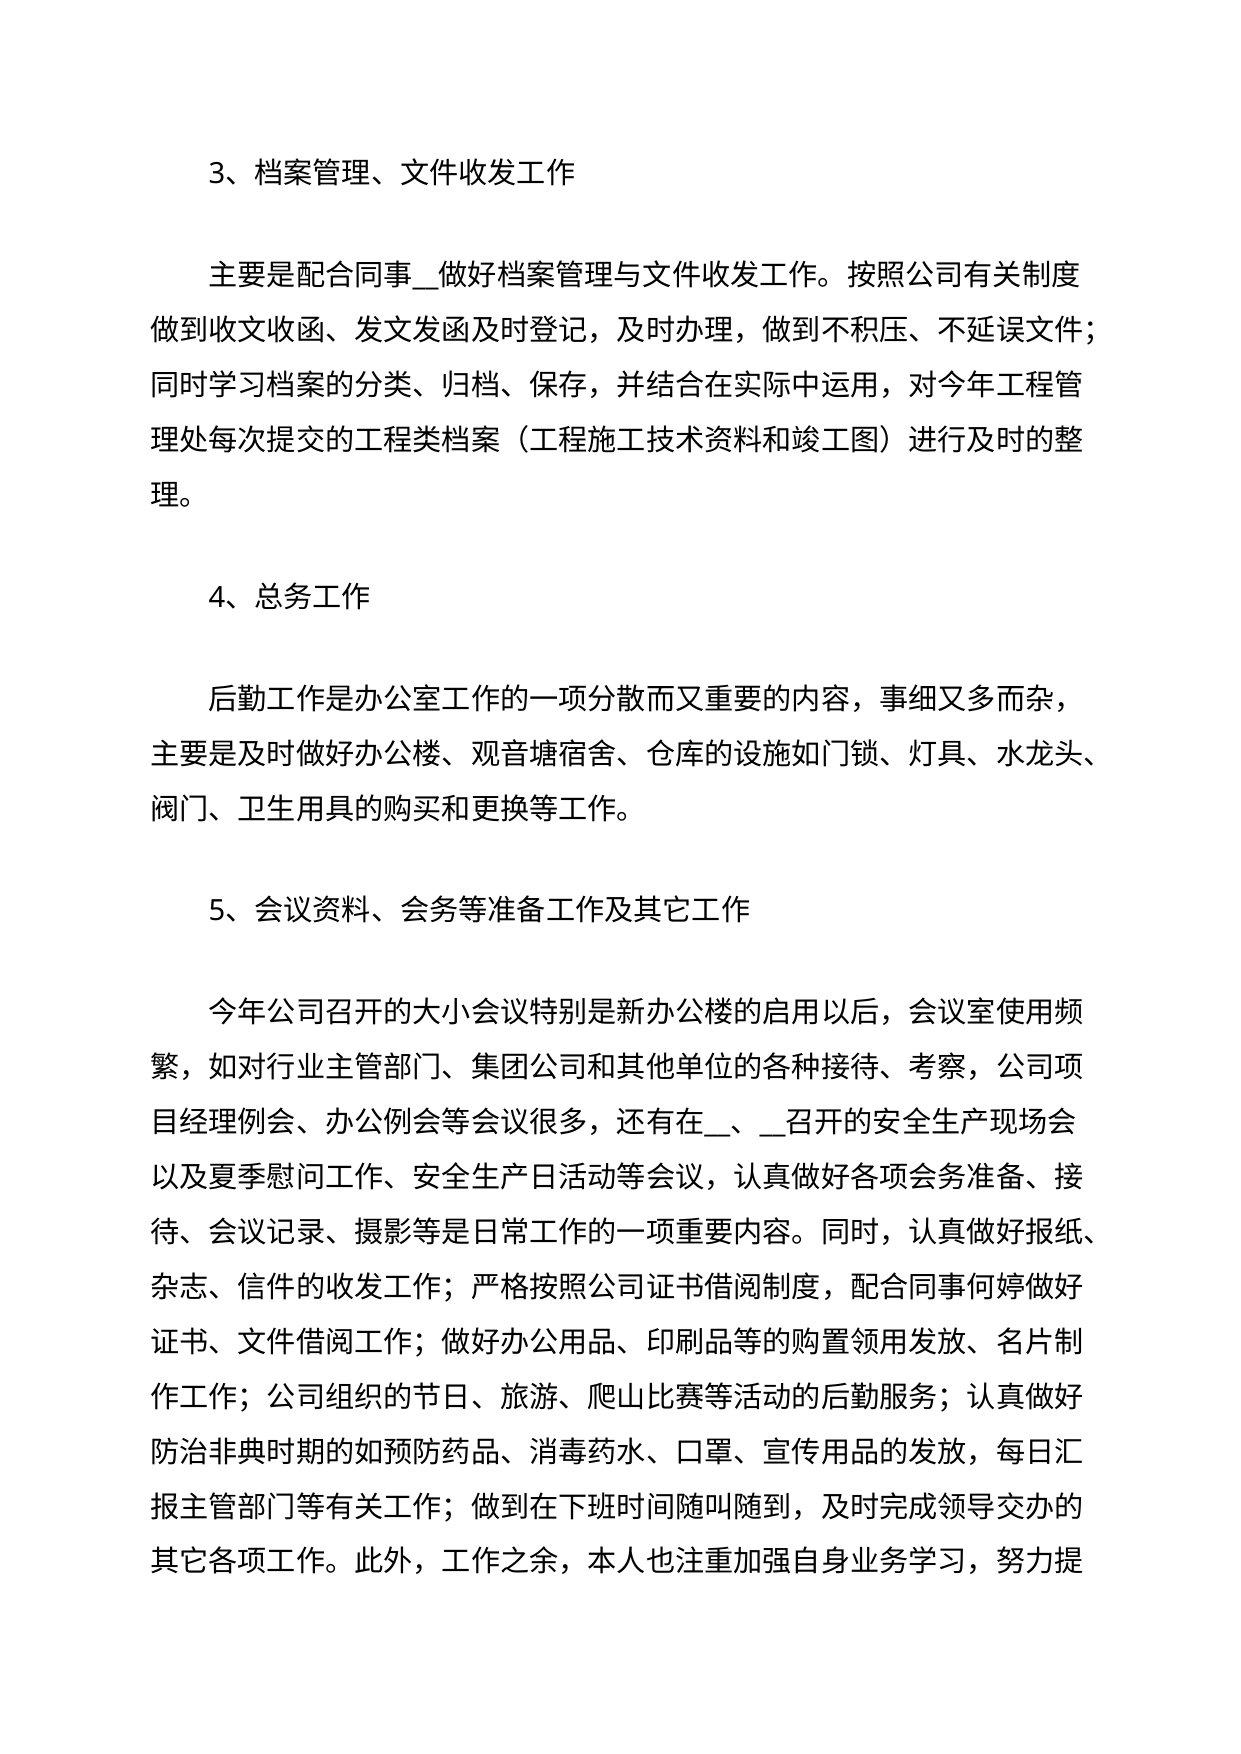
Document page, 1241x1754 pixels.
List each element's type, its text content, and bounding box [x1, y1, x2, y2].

text 3、档案管理、文件收发工作 [150, 150, 1090, 192]
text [150, 989, 1090, 1580]
text 4、总务工作 [150, 573, 1090, 616]
text 后勤工作是办公室工作的一项分散而又重要的内容，事细又多而杂，主要是及时做好办公楼、观音塘宿舍、仓库的设施如门锁、灯具、水龙头、阀门、卫生用具的购买和更换等工作。 [150, 675, 1090, 827]
text 5、会议资料、会务等准备工作及其它工作 [150, 887, 1090, 929]
text 主要是配合同事__做好档案管理与文件收发工作。按照公司有关制度做到收文收函、发文发函及时登记，及时办理，做到不积压、不延误文件；同时学习档案的分类、归档、保存，并结合在实际中运用，对今年工程管理处每次提交的工程类档案（工程施工技术资料和竣工图）进行及时的整理。 [150, 252, 1090, 514]
